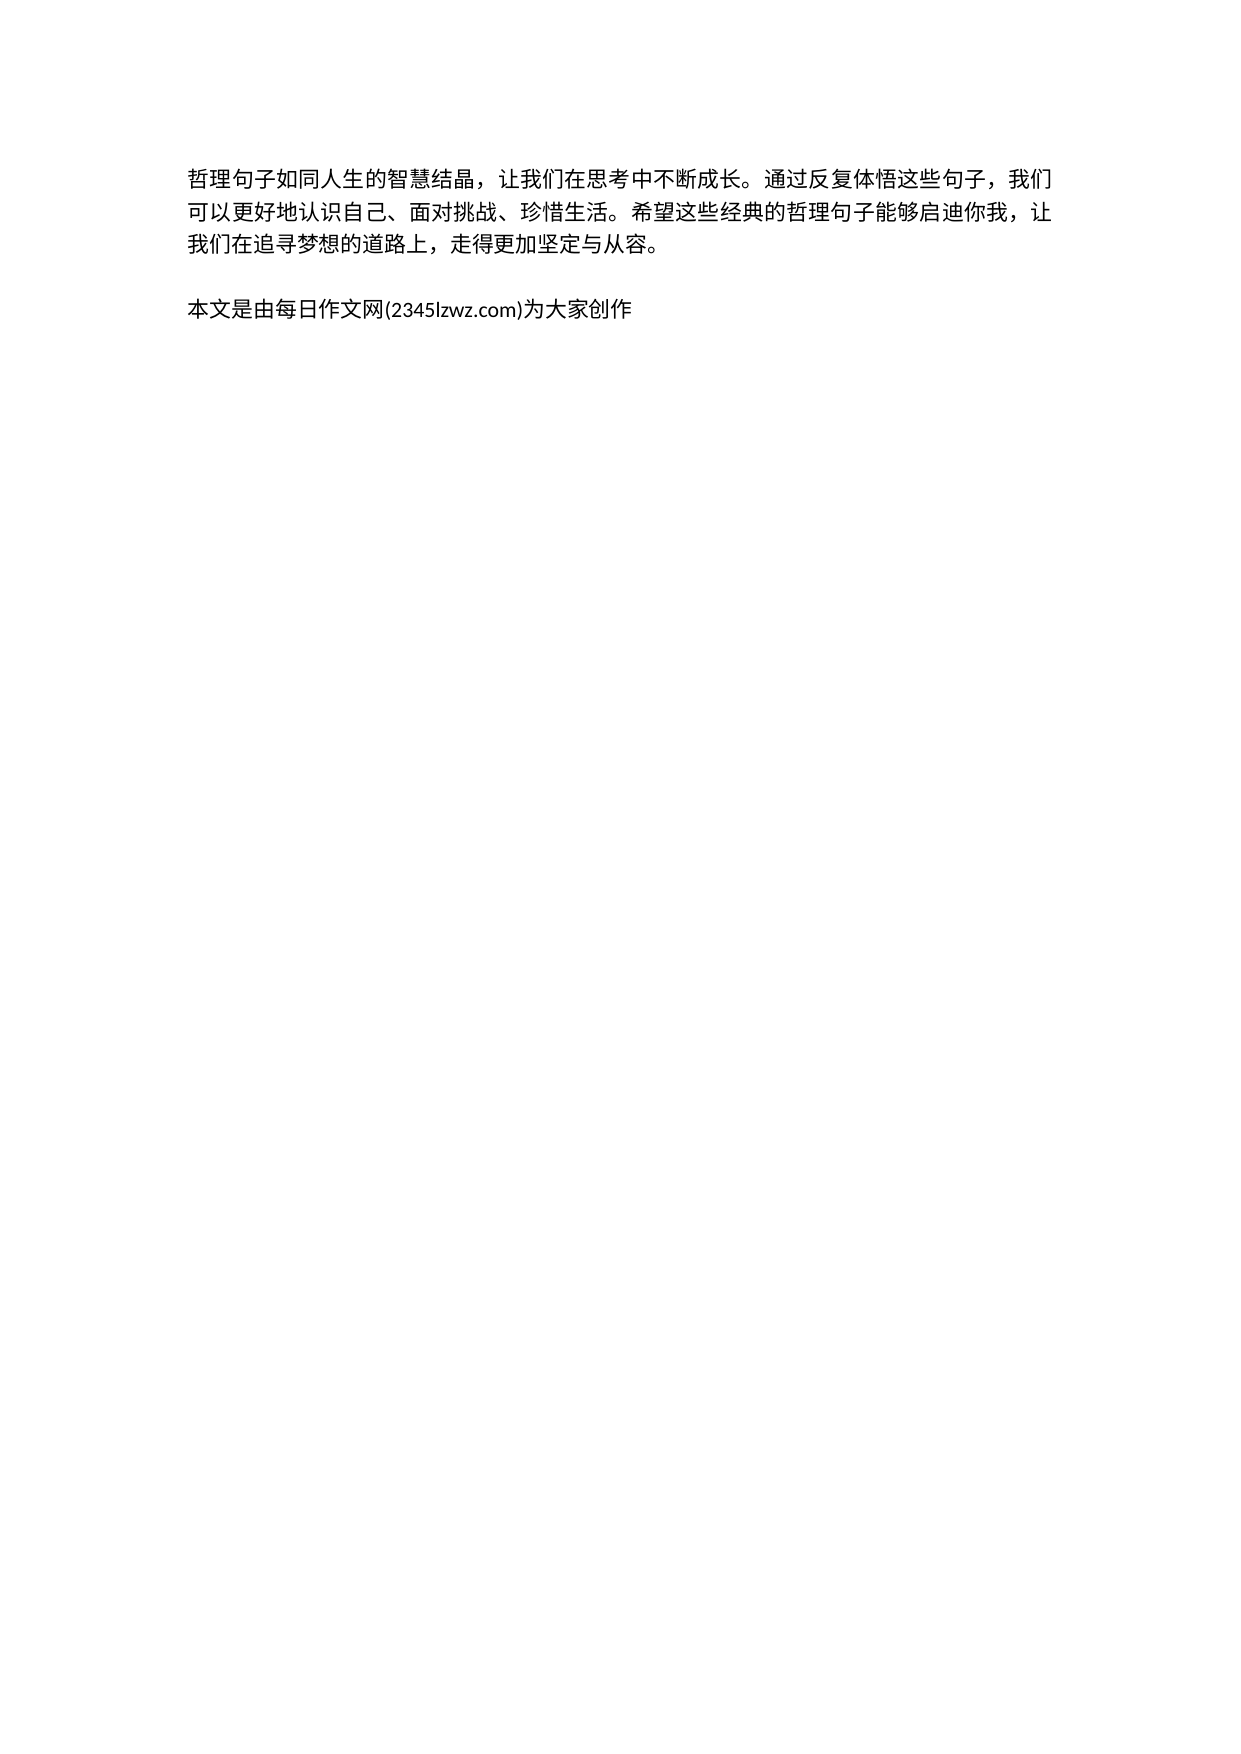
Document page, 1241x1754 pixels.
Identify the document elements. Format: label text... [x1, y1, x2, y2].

text 本文是由每日作文网(2345lzwz.com)为大家创作 [187, 292, 1053, 324]
text 哲理句子如同人生的智慧结晶，让我们在思考中不断成长。通过反复体悟这些句子，我们可以更好地认识自己、面对挑战、珍惜生活。希望这些经典的哲理句子能够启迪你我，让我们在追寻梦想的道路上，走得更加坚定与从容。 [187, 162, 1053, 259]
